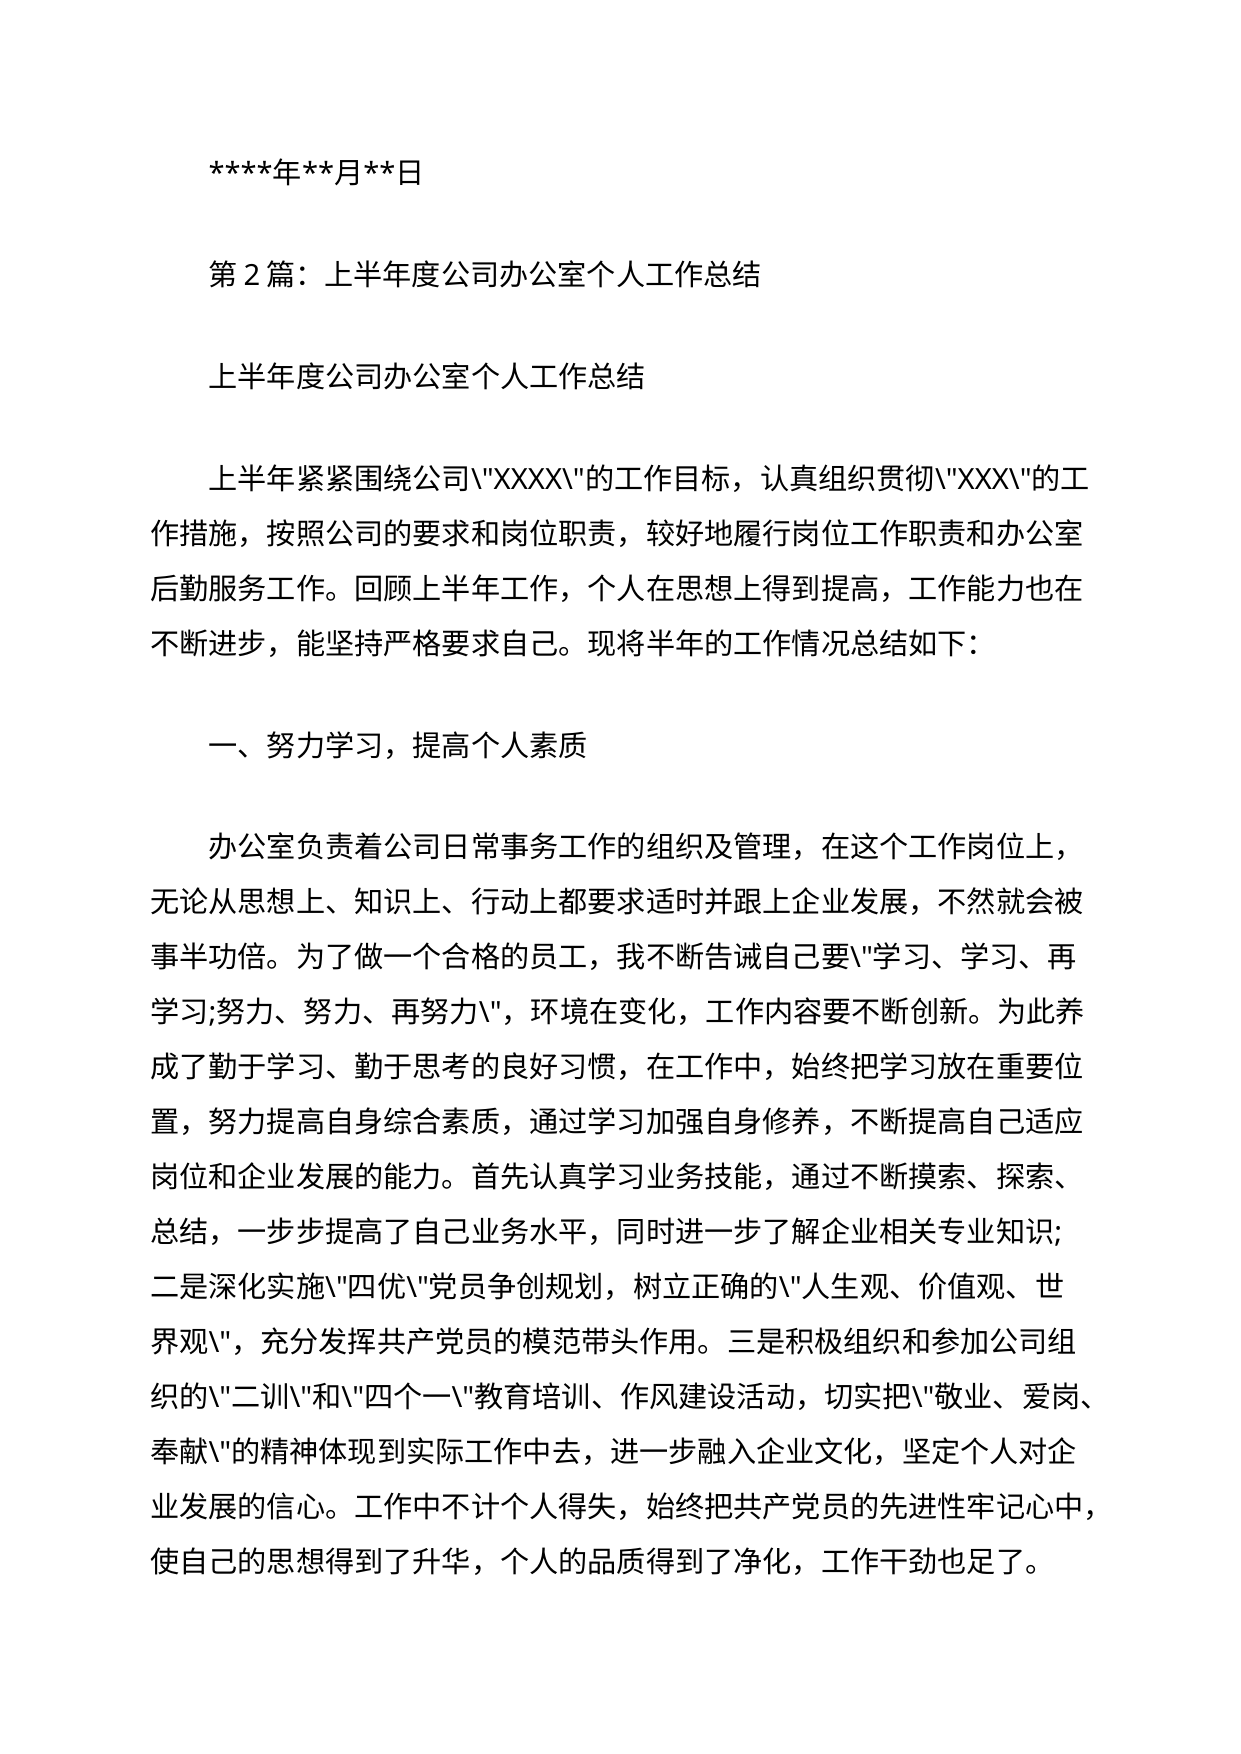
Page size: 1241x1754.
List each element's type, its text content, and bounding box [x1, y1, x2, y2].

text 一、努力学习，提高个人素质 [150, 722, 1090, 764]
text 办公室负责着公司日常事务工作的组织及管理，在这个工作岗位上，无论从思想上、知识上、行动上都要求适时并跟上企业发展，不然就会被事半功倍。为了做一个合格的员工，我不断告诫自己要\"学习、学习、再学习;努力、努力、再努力\"，环境在变化，工作内容要不断创新。为此养成了勤于学习、勤于思考的良好习惯，在工作中，始终把学习放在重要位置，努力提高自身综合素质，通过学习加强自身修养，不断提高自己适应岗位和企业发展的能力。首先认真学习业务技能，通过不断摸索、探索、总结，一步步提高了自己业务水平，同时进一步了解企业相关专业知识;二是深化实施\"四优\"党员争创规划，树立正确的\"人生观、价值观、世界观\"，充分发挥共产党员的模范带头作用。三是积极组织和参加公司组织的\"二训\"和\"四个一\"教育培训、作风建设活动，切实把\"敬业、爱岗、奉献\"的精神体现到实际工作中去，进一步融入企业文化，坚定个人对企业发展的信心。工作中不计个人得失，始终把共产党员的先进性牢记心中，使自己的思想得到了升华，个人的品质得到了净化，工作干劲也足了。 [150, 824, 1090, 1581]
text ****年**月**日 [150, 150, 1090, 192]
text 上半年度公司办公室个人工作总结 [150, 354, 1090, 396]
text 上半年紧紧围绕公司\"XXXX\"的工作目标，认真组织贯彻\"XXX\"的工作措施，按照公司的要求和岗位职责，较好地履行岗位工作职责和办公室后勤服务工作。回顾上半年工作，个人在思想上得到提高，工作能力也在不断进步，能坚持严格要求自己。现将半年的工作情况总结如下： [150, 456, 1090, 663]
text 第2篇：上半年度公司办公室个人工作总结 [150, 252, 1090, 294]
